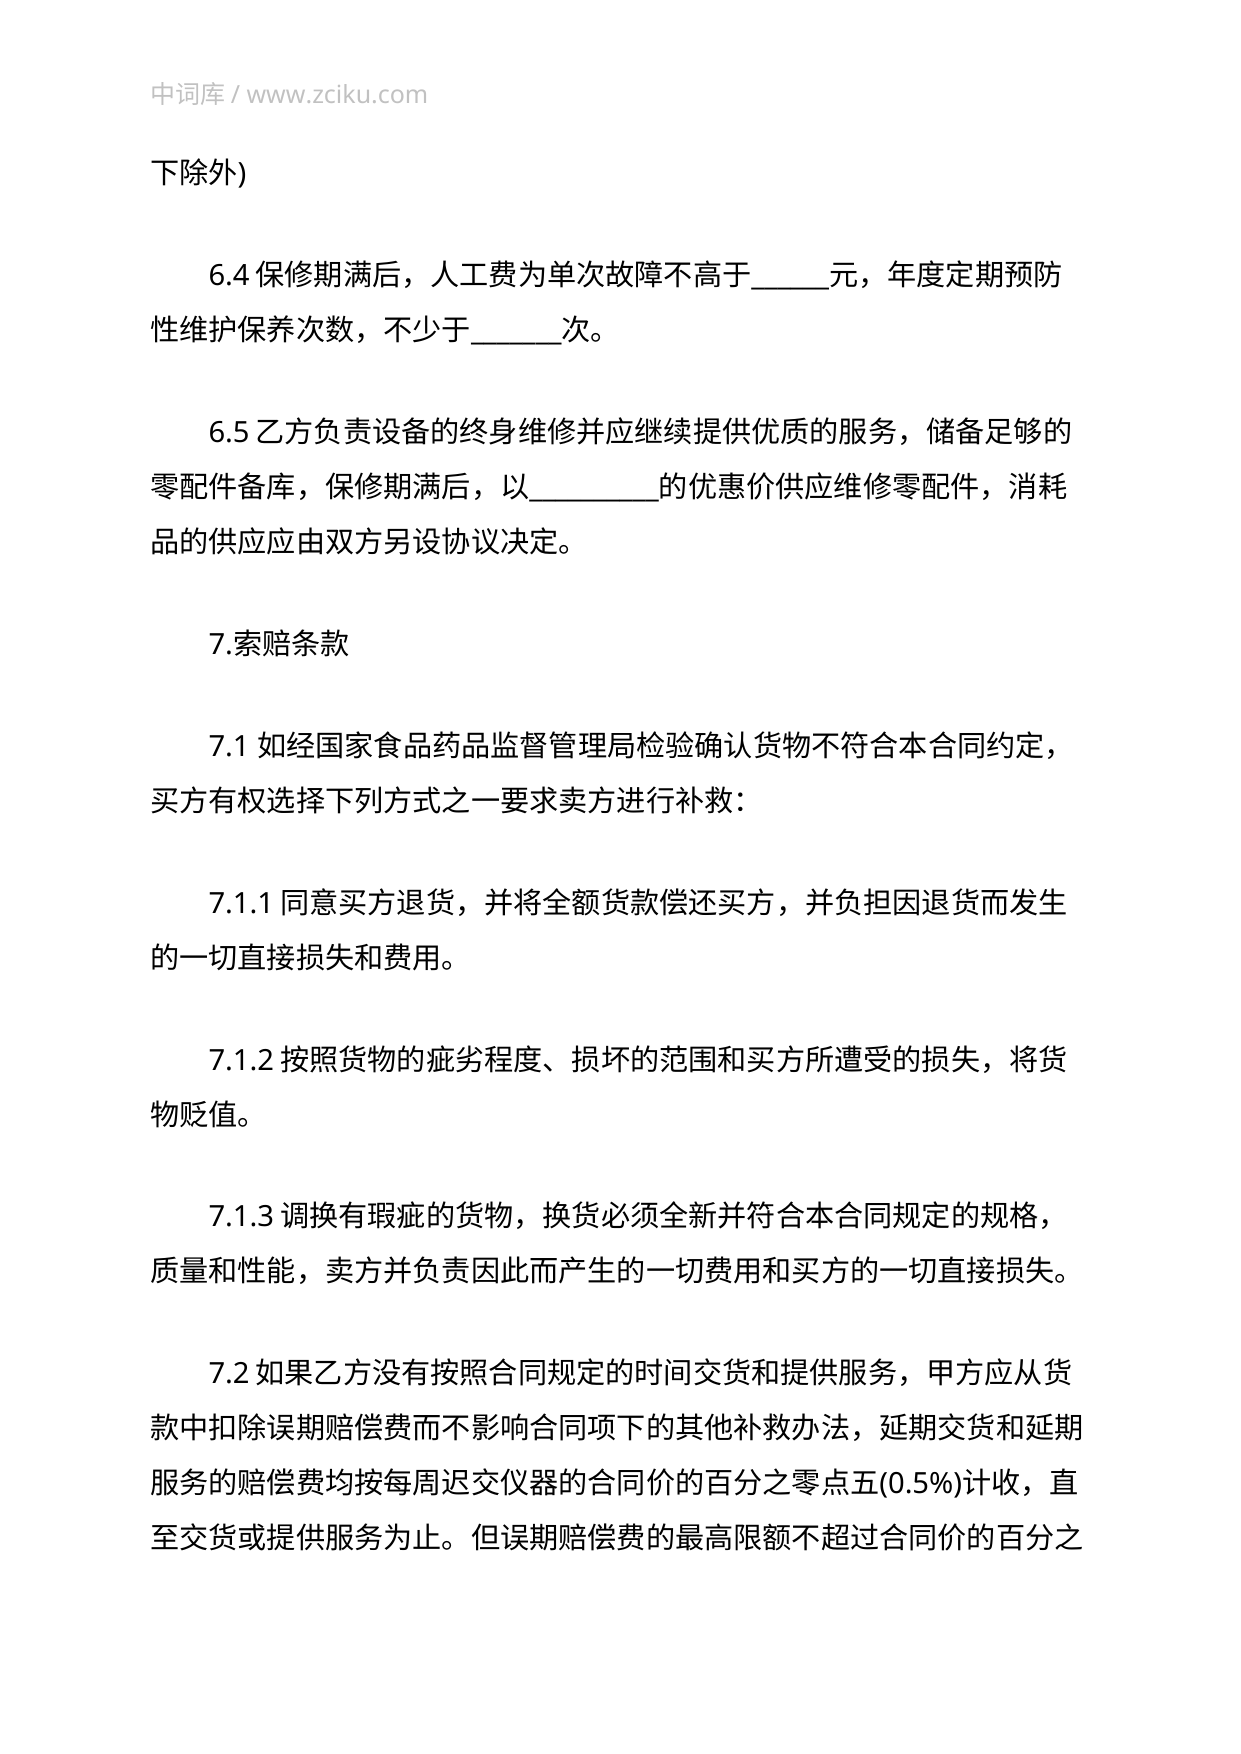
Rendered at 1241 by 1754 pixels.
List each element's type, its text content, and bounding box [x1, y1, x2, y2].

text 7.1.1同意买方退货，并将全额货款偿还买方，并负担因退货而发生的一切直接损失和费用。 [150, 879, 1090, 977]
text 6.4保修期满后，人工费为单次故障不高于______元，年度定期预防性维护保养次数，不少于_______次。 [150, 252, 1090, 349]
text 7.1.3调换有瑕疵的货物，换货必须全新并符合本合同规定的规格，质量和性能，卖方并负责因此而产生的一切费用和买方的一切直接损失。 [150, 1193, 1090, 1290]
text 7.1 如经国家食品药品监督管理局检验确认货物不符合本合同约定，买方有权选择下列方式之一要求卖方进行补救： [150, 723, 1090, 820]
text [150, 150, 1090, 192]
text 7.索赔条款 [150, 621, 1090, 663]
text 6.5乙方负责设备的终身维修并应继续提供优质的服务，储备足够的零配件备库，保修期满后，以__________的优惠价供应维修零配件，消耗品的供应应由双方另设协议决定。 [150, 409, 1090, 561]
text 7.1.2按照货物的疵劣程度、损坏的范围和买方所遭受的损失，将货物贬值。 [150, 1036, 1090, 1133]
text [150, 1350, 1090, 1557]
